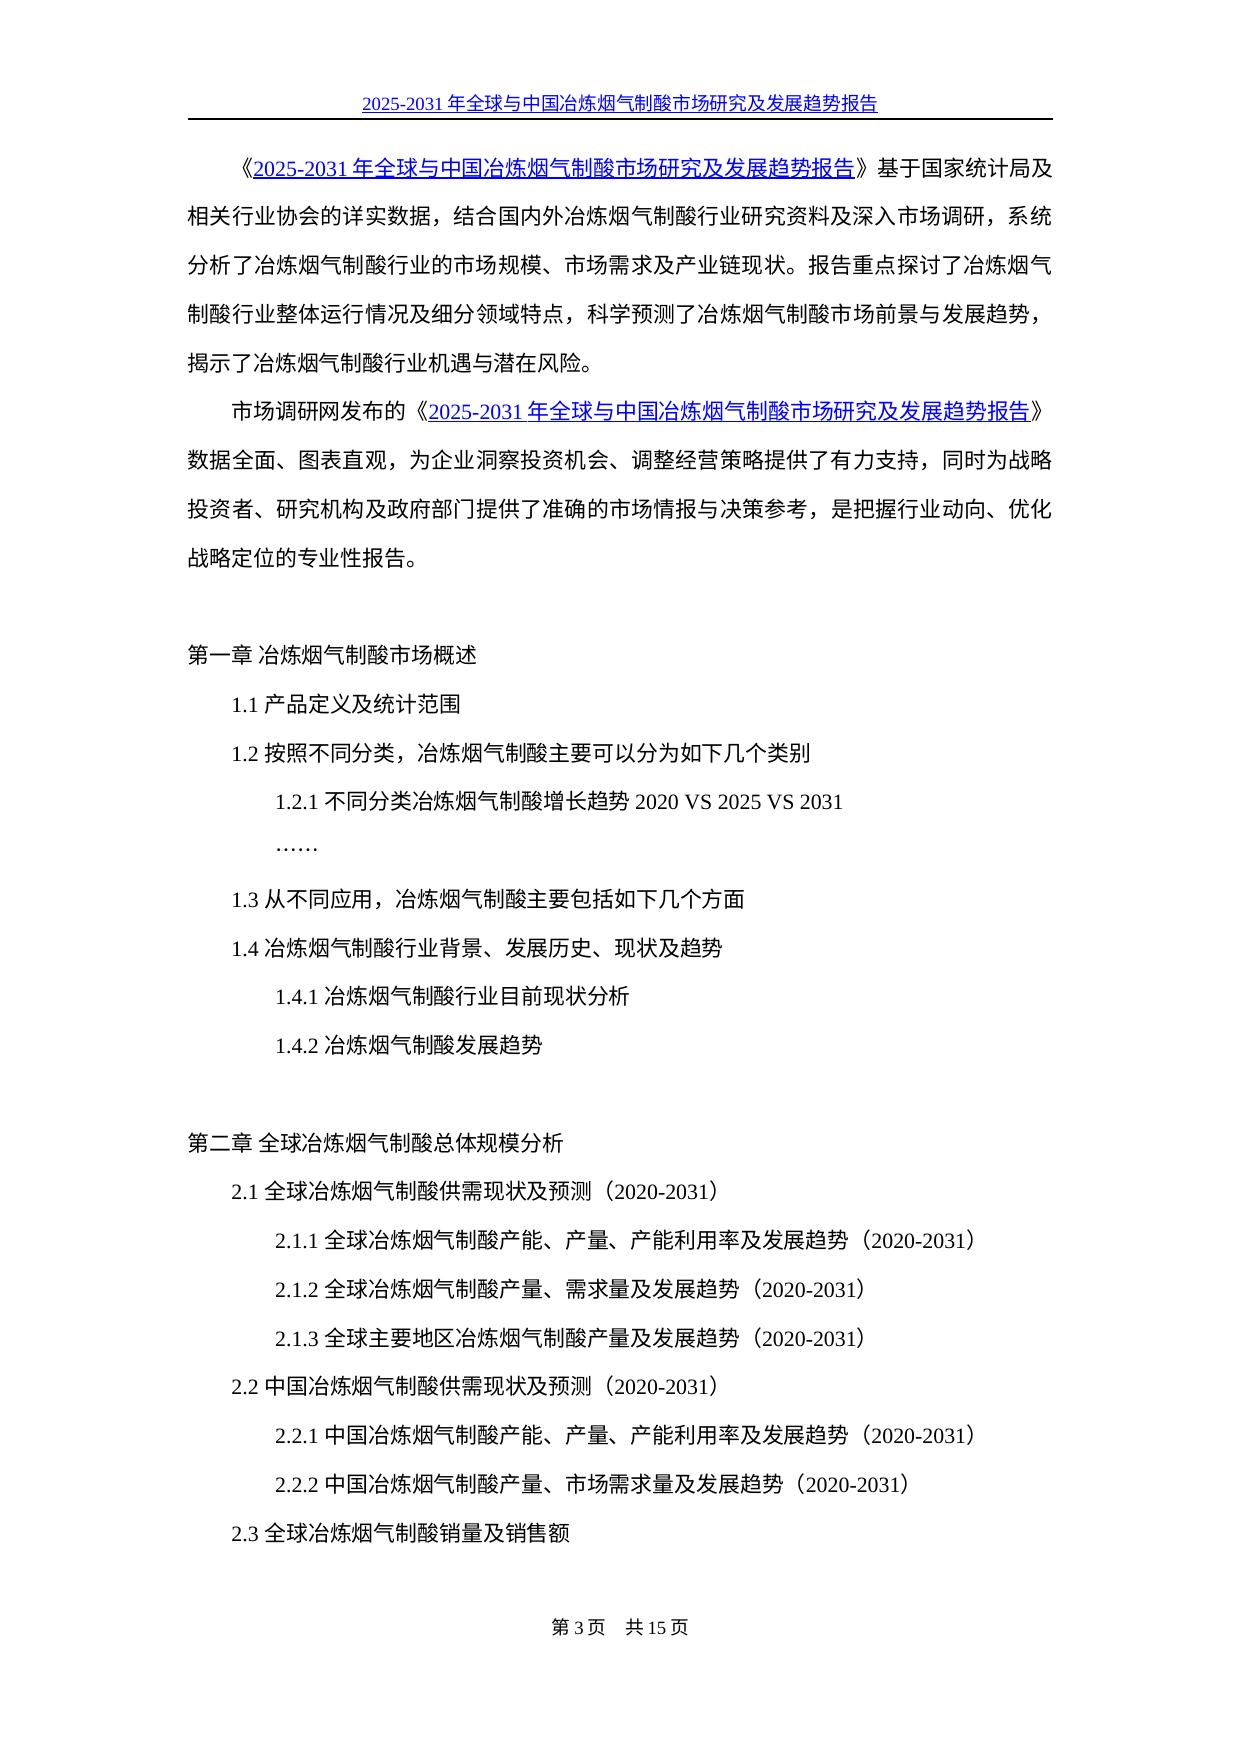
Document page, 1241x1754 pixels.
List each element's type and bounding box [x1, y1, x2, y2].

text [187, 150, 1053, 1548]
